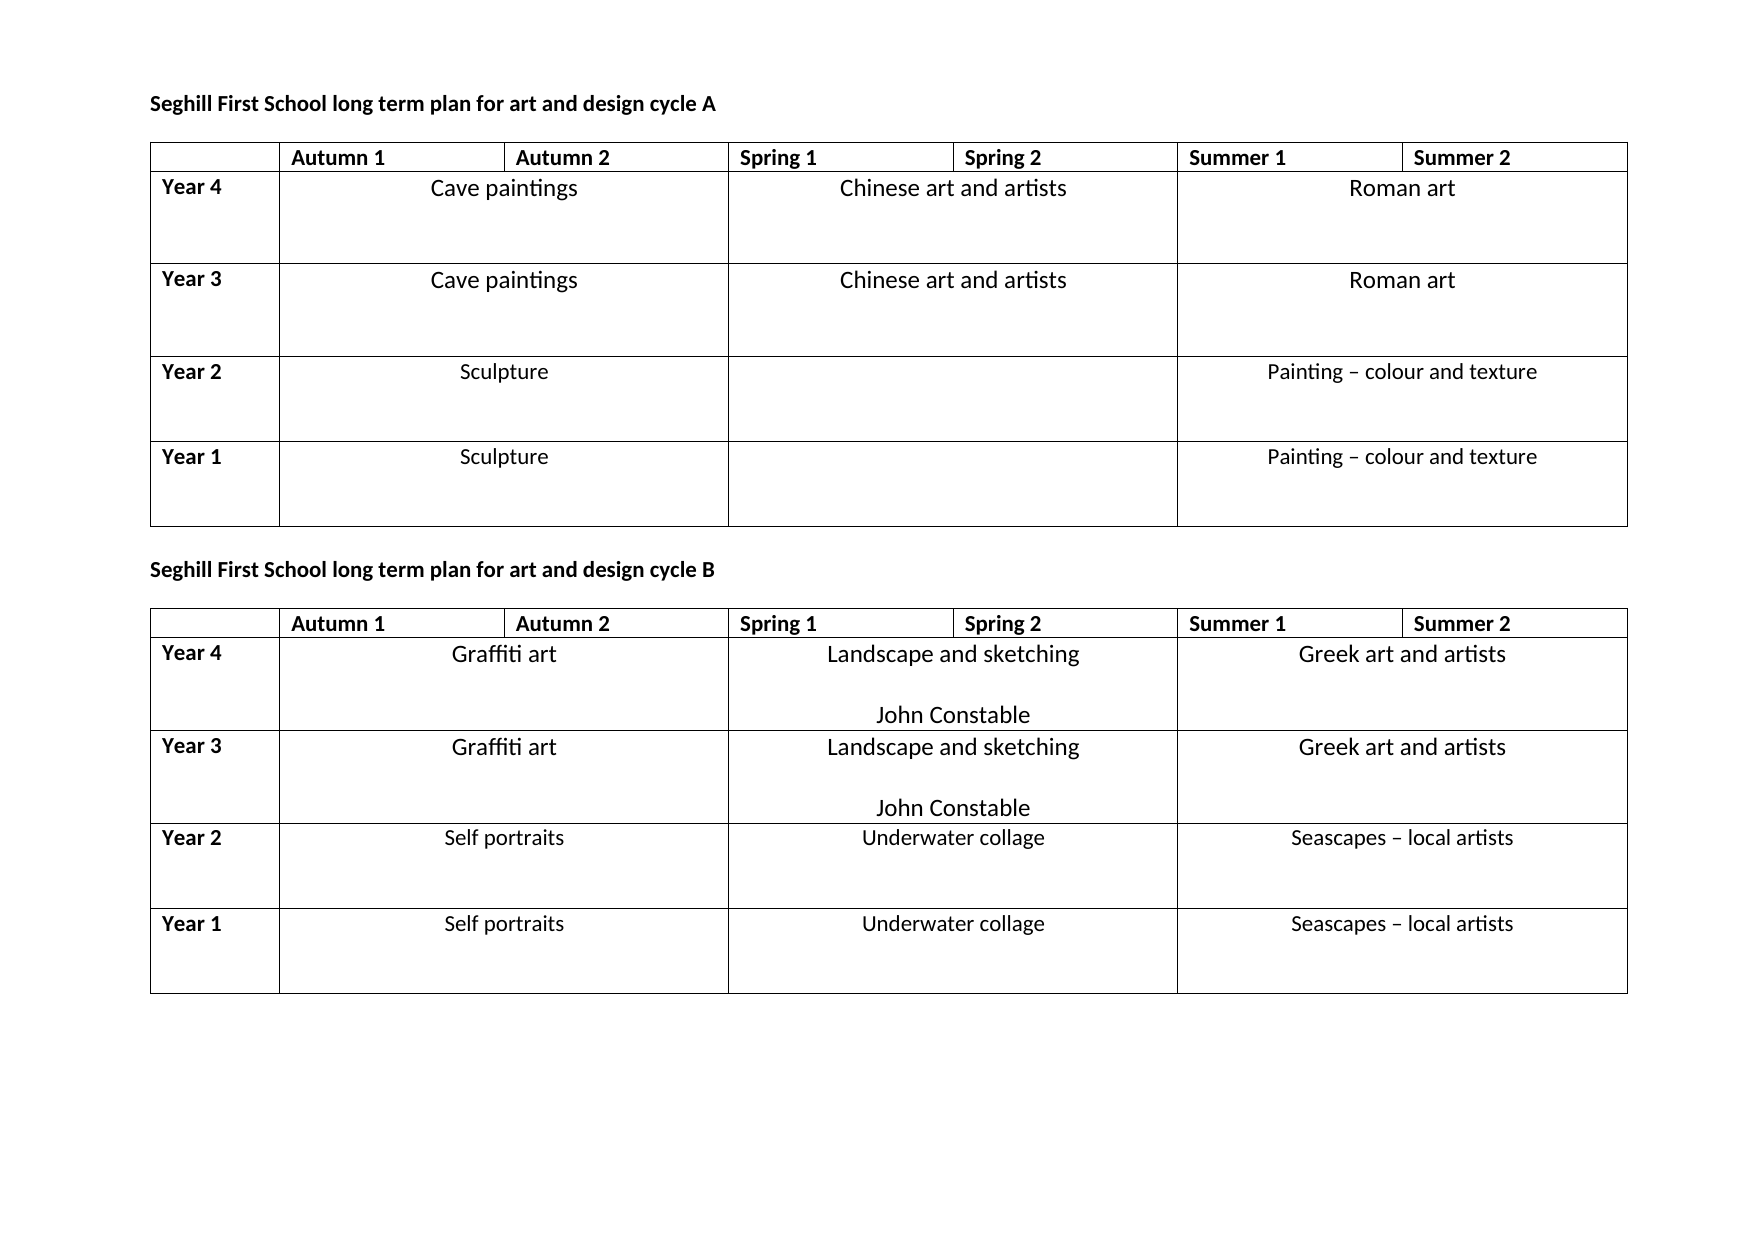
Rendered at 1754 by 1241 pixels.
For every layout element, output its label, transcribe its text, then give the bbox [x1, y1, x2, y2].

table_header Spring 1 [729, 143, 953, 171]
table_cell Self portraits [280, 909, 728, 993]
table_header Spring 2 [954, 143, 1177, 171]
text Seghill First School long term plan for art and design cycle B [150, 555, 1604, 583]
table_cell Seascapes – local artists [1178, 909, 1627, 993]
table_header Spring 2 [954, 609, 1177, 637]
table_cell Painting – colour and texture [1178, 442, 1627, 526]
table_header [151, 143, 279, 171]
table_cell Year 2 [151, 357, 279, 441]
table_cell [729, 357, 1177, 441]
table_cell Landscape and sketching John Constable [729, 731, 1177, 822]
table_header Spring 1 [729, 609, 953, 637]
table_cell Sculpture [280, 357, 728, 441]
table_cell Year 3 [151, 731, 279, 822]
table_header Summer 1 [1178, 143, 1402, 171]
table_cell Self portraits [280, 824, 728, 908]
table_cell Year 1 [151, 442, 279, 526]
table_cell Graffiti art [280, 731, 728, 822]
table_cell Chinese art and artists [729, 264, 1177, 356]
table_header Summer 1 [1178, 609, 1402, 637]
table_cell Roman art [1178, 172, 1627, 263]
table_cell Cave paintings [280, 264, 728, 356]
table_cell Cave paintings [280, 172, 728, 263]
table_cell Greek art and artists [1178, 638, 1627, 730]
table_cell Sculpture [280, 442, 728, 526]
table_cell Year 2 [151, 824, 279, 908]
table_header Autumn 1 [280, 143, 504, 171]
table_cell Year 4 [151, 172, 279, 263]
table_cell Landscape and sketching John Constable [729, 638, 1177, 730]
table_cell Year 4 [151, 638, 279, 730]
table_cell Year 3 [151, 264, 279, 356]
table_cell Year 1 [151, 909, 279, 993]
table_cell Seascapes – local artists [1178, 824, 1627, 908]
table_cell Greek art and artists [1178, 731, 1627, 822]
table_header Autumn 1 [280, 609, 504, 637]
table_cell Graffiti art [280, 638, 728, 730]
table_cell Chinese art and artists [729, 172, 1177, 263]
table_cell Roman art [1178, 264, 1627, 356]
table_header Summer 2 [1403, 143, 1627, 171]
table_cell Painting – colour and texture [1178, 357, 1627, 441]
table_header Autumn 2 [505, 143, 728, 171]
table_header [151, 609, 279, 637]
table_cell Underwater collage [729, 824, 1177, 908]
table_cell Underwater collage [729, 909, 1177, 993]
table_cell [729, 442, 1177, 526]
table_header Autumn 2 [505, 609, 728, 637]
text Seghill First School long term plan for art and design cycle A [150, 89, 1604, 117]
table_header Summer 2 [1403, 609, 1627, 637]
